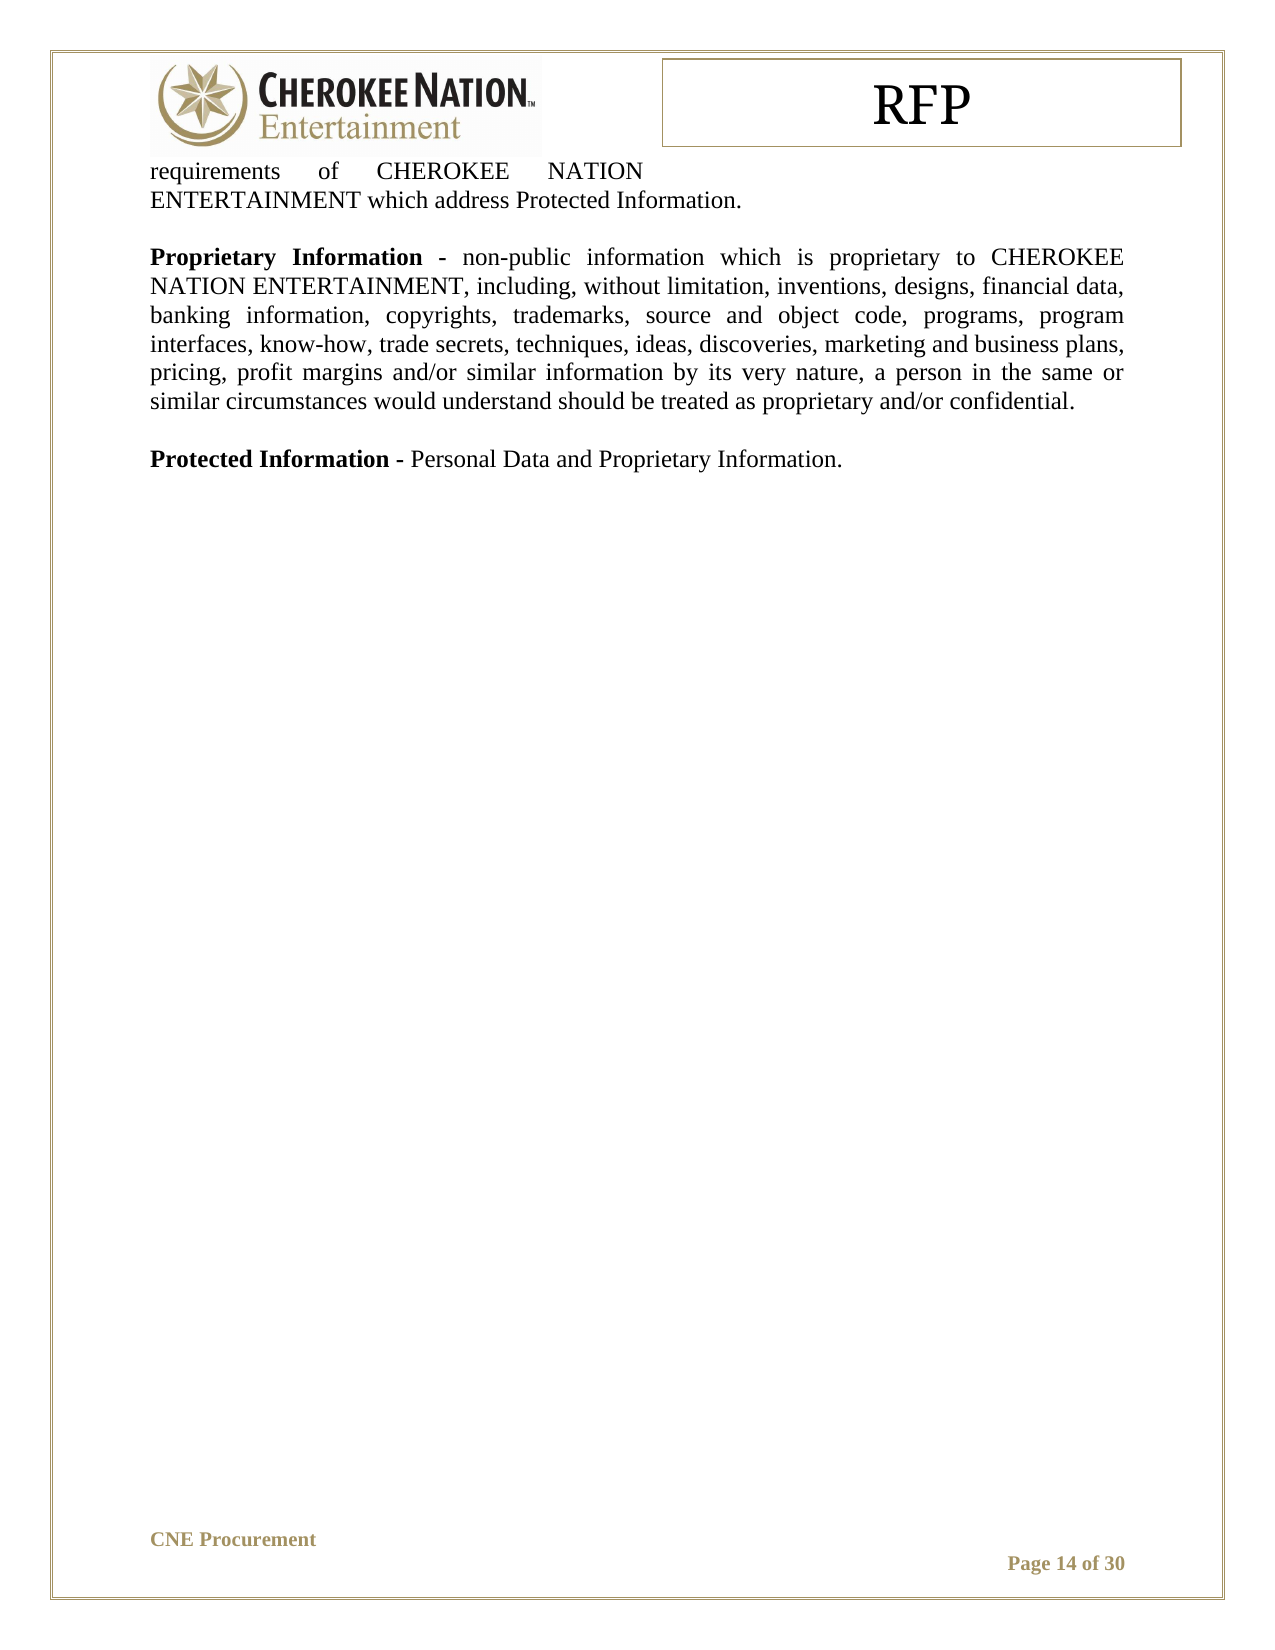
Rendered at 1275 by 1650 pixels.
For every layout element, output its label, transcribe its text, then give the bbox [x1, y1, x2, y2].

picture [150, 55, 543, 150]
text Protected Information - Personal Data and Proprietary Information. [150, 444, 1125, 472]
text Proprietary Information - non-public information which is proprietary to CHEROKEE NATION ENTERTAINMENT, including, without limitation, inventions, designs, financial data, banking information, copyrights, trademarks, source and object code, programs, program interfaces, know-how, trade secrets, techniques, ideas, discoveries, marketing and business plans, pricing, profit margins and/or similar information by its very nature, a person in the same or similar circumstances would understand should be treated as proprietary and/or confidential. [150, 242, 1125, 415]
